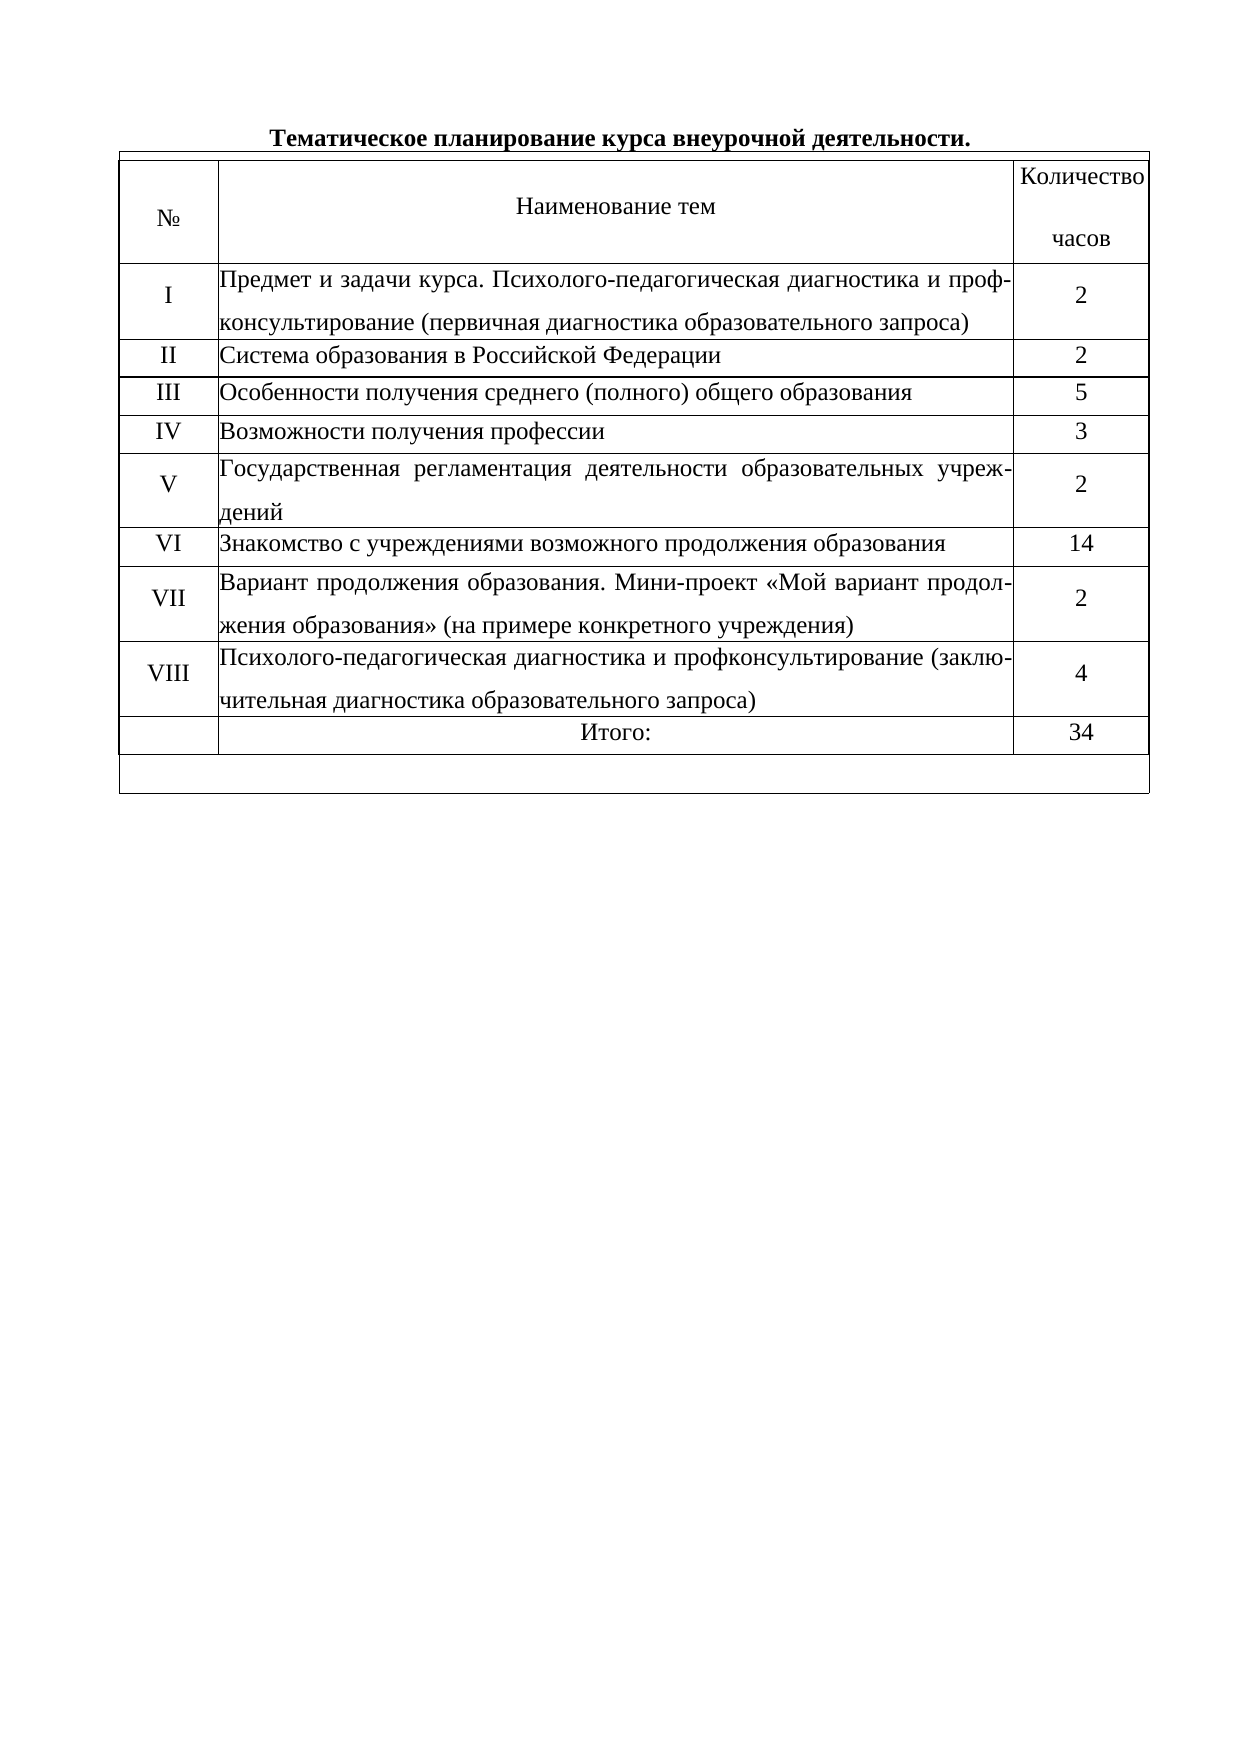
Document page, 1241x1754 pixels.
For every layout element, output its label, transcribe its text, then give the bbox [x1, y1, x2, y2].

table_cell Вариант продолжения образования. Мини-проект «Мой вариант продолжения образования» (на примере конкретного учреждения) [219, 567, 1013, 641]
table_cell VII [120, 567, 218, 641]
table_cell 5 [1014, 378, 1148, 415]
table_cell 3 [1014, 416, 1148, 452]
table_cell Особенности получения среднего (полного) общего образования [219, 378, 1013, 415]
table_cell I [120, 264, 218, 339]
table_cell 14 [1014, 528, 1148, 566]
table_cell 2 [1014, 454, 1148, 527]
table_header Количество часов [1014, 161, 1148, 263]
table_cell 2 [1014, 264, 1148, 339]
table_cell IV [120, 416, 218, 452]
table_cell V [120, 454, 218, 527]
table_header Наименование тем [219, 161, 1013, 263]
table_header № [120, 161, 218, 263]
table_cell VI [120, 528, 218, 566]
table_cell VIII [120, 642, 218, 716]
table_cell Система образования в Российской Федерации [219, 340, 1013, 376]
table_cell III [120, 378, 218, 415]
table_cell Государственная регламентация деятельности образовательных учреждений [219, 454, 1013, 527]
table_cell II [120, 340, 218, 376]
table_cell 34 [1014, 717, 1148, 754]
text Тематическое планирование курса внеурочной деятельности. [0, 128, 1240, 151]
table_cell Предмет и задачи курса. Психолого-педагогическая диагностика и проф- консультирование (первичная диагностика образовательного запроса) [219, 264, 1013, 339]
table_cell 2 [1014, 567, 1148, 641]
table_cell 2 [1014, 340, 1148, 376]
table_cell Возможности получения профессии [219, 416, 1013, 452]
table_cell Итого: [219, 717, 1013, 754]
table_cell Знакомство с учреждениями возможного продолжения образования [219, 528, 1013, 566]
table_cell Психолого-педагогическая диагностика и профконсультирование (заключительная диагностика образовательного запроса) [219, 642, 1013, 716]
table_cell [120, 717, 218, 754]
table_cell 4 [1014, 642, 1148, 716]
